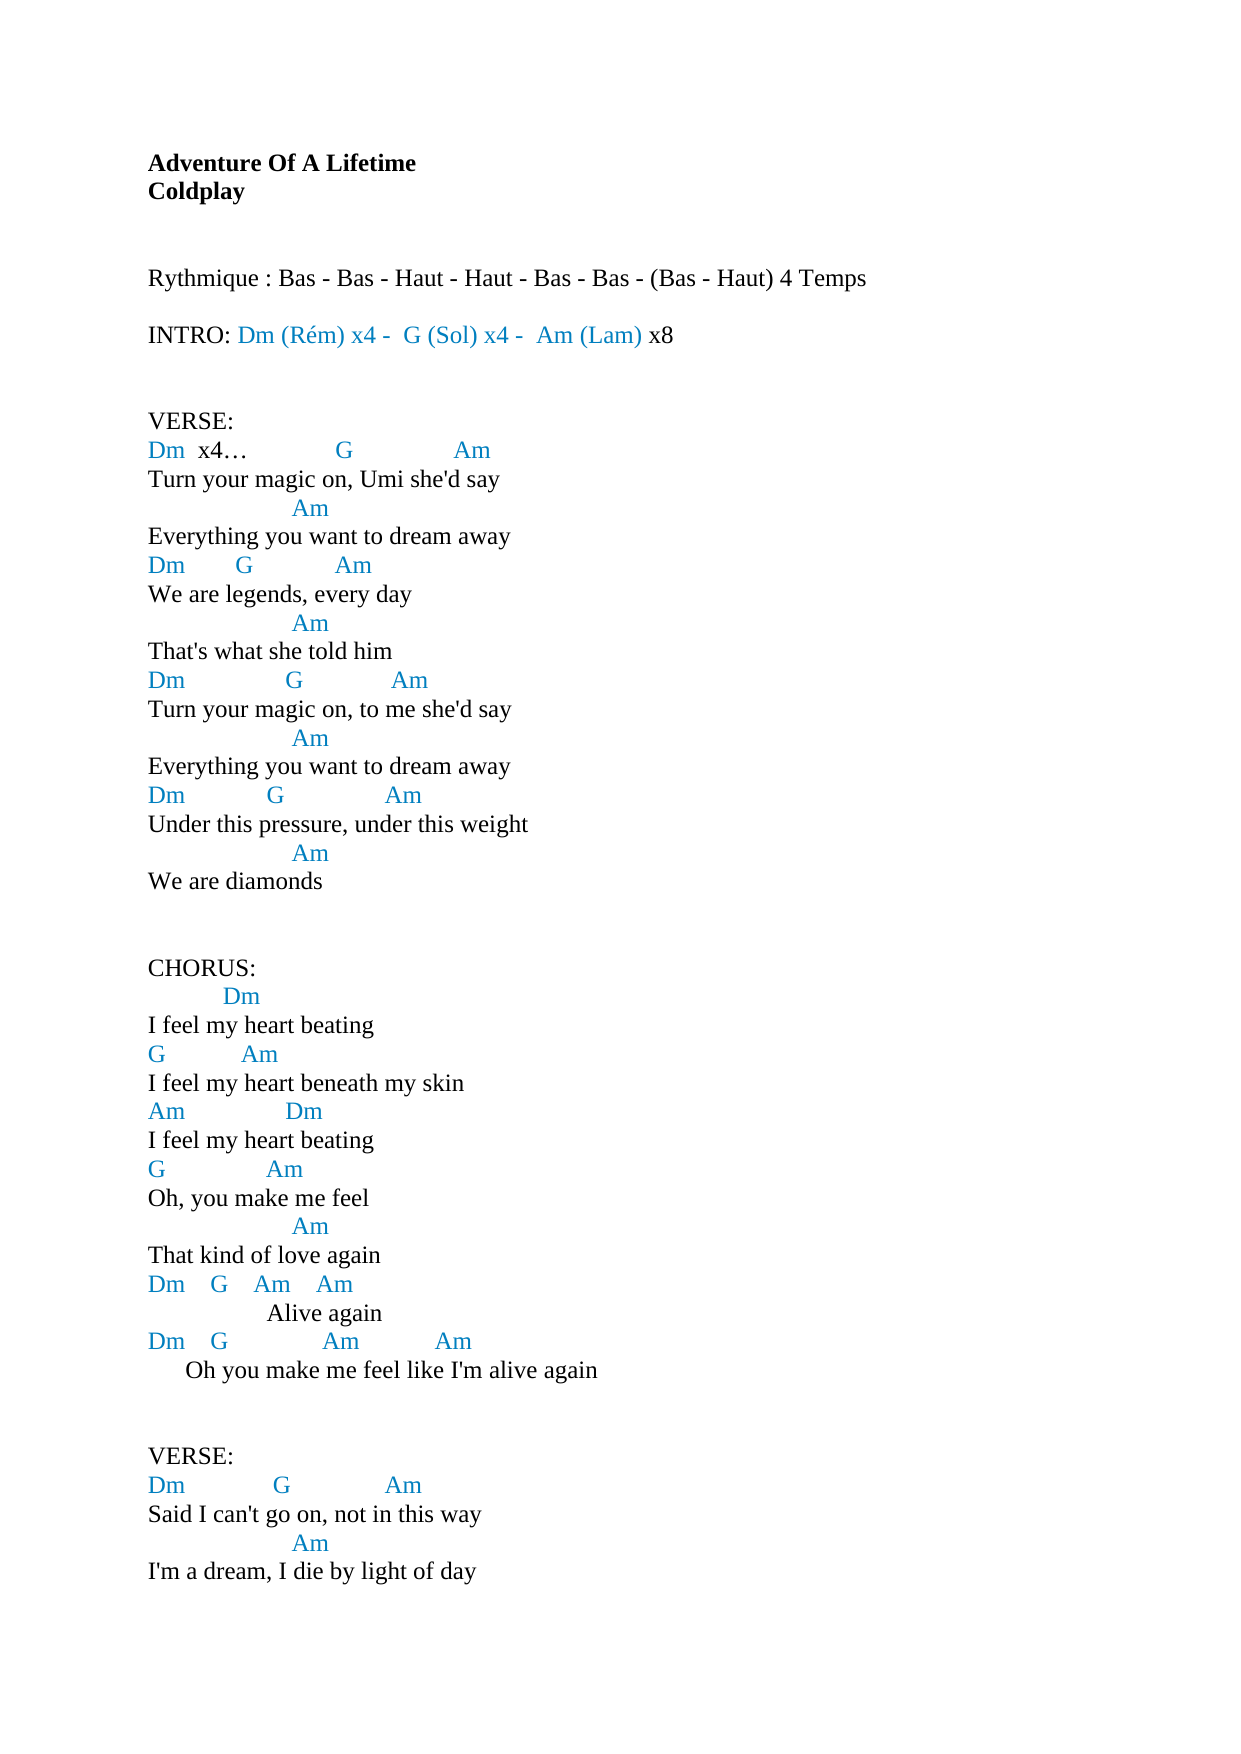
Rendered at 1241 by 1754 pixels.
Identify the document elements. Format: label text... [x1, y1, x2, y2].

text Turn your magic on, to me she'd say [148, 694, 1093, 723]
text I'm a dream, I die by light of day [148, 1556, 1093, 1585]
text Adventure Of A Lifetime [148, 148, 1093, 176]
text Dm G Am [148, 665, 1093, 694]
text Alive again [148, 1298, 1093, 1326]
text Am [148, 1211, 1093, 1240]
text Rythmique : Bas - Bas - Haut - Haut - Bas - Bas - (Bas - Haut) 4 Temps [148, 263, 1093, 291]
text Dm G Am [148, 550, 1093, 579]
text Am [148, 723, 1093, 751]
text Everything you want to dream away [148, 521, 1093, 550]
text We are diamonds [148, 866, 1093, 895]
text Everything you want to dream away [148, 751, 1093, 780]
text Dm x4… G Am [148, 435, 1093, 464]
text G Am [148, 1154, 1093, 1183]
text Dm G Am [148, 780, 1093, 809]
text I feel my heart beating [148, 1010, 1093, 1039]
text I feel my heart beneath my skin [148, 1068, 1093, 1096]
text Turn your magic on, Umi she'd say [148, 464, 1093, 493]
text Said I can't go on, not in this way [148, 1499, 1093, 1528]
text Dm G Am Am [148, 1326, 1093, 1355]
text INTRO: Dm (Rém) x4 - G (Sol) x4 - Am (Lam) x8 [148, 320, 1093, 349]
text Am [148, 608, 1093, 636]
text CHORUS: [148, 953, 1093, 981]
text G Am [148, 1039, 1093, 1068]
text Oh you make me feel like I'm alive again [148, 1355, 1093, 1384]
text We are legends, every day [148, 579, 1093, 608]
text Am [148, 493, 1093, 521]
text VERSE: [148, 1441, 1093, 1470]
text That's what she told him [148, 636, 1093, 665]
text That kind of love again [148, 1240, 1093, 1269]
text Am [148, 1528, 1093, 1556]
text Am Dm [148, 1096, 1093, 1125]
text Dm [148, 981, 1093, 1010]
text Under this pressure, under this weight [148, 809, 1093, 838]
text Dm G Am Am [148, 1269, 1093, 1298]
text Oh, you make me feel [148, 1183, 1093, 1211]
text Am [148, 838, 1093, 866]
text Dm G Am [148, 1470, 1093, 1499]
text Coldplay [148, 176, 1093, 205]
text VERSE: [148, 406, 1093, 435]
text I feel my heart beating [148, 1125, 1093, 1154]
